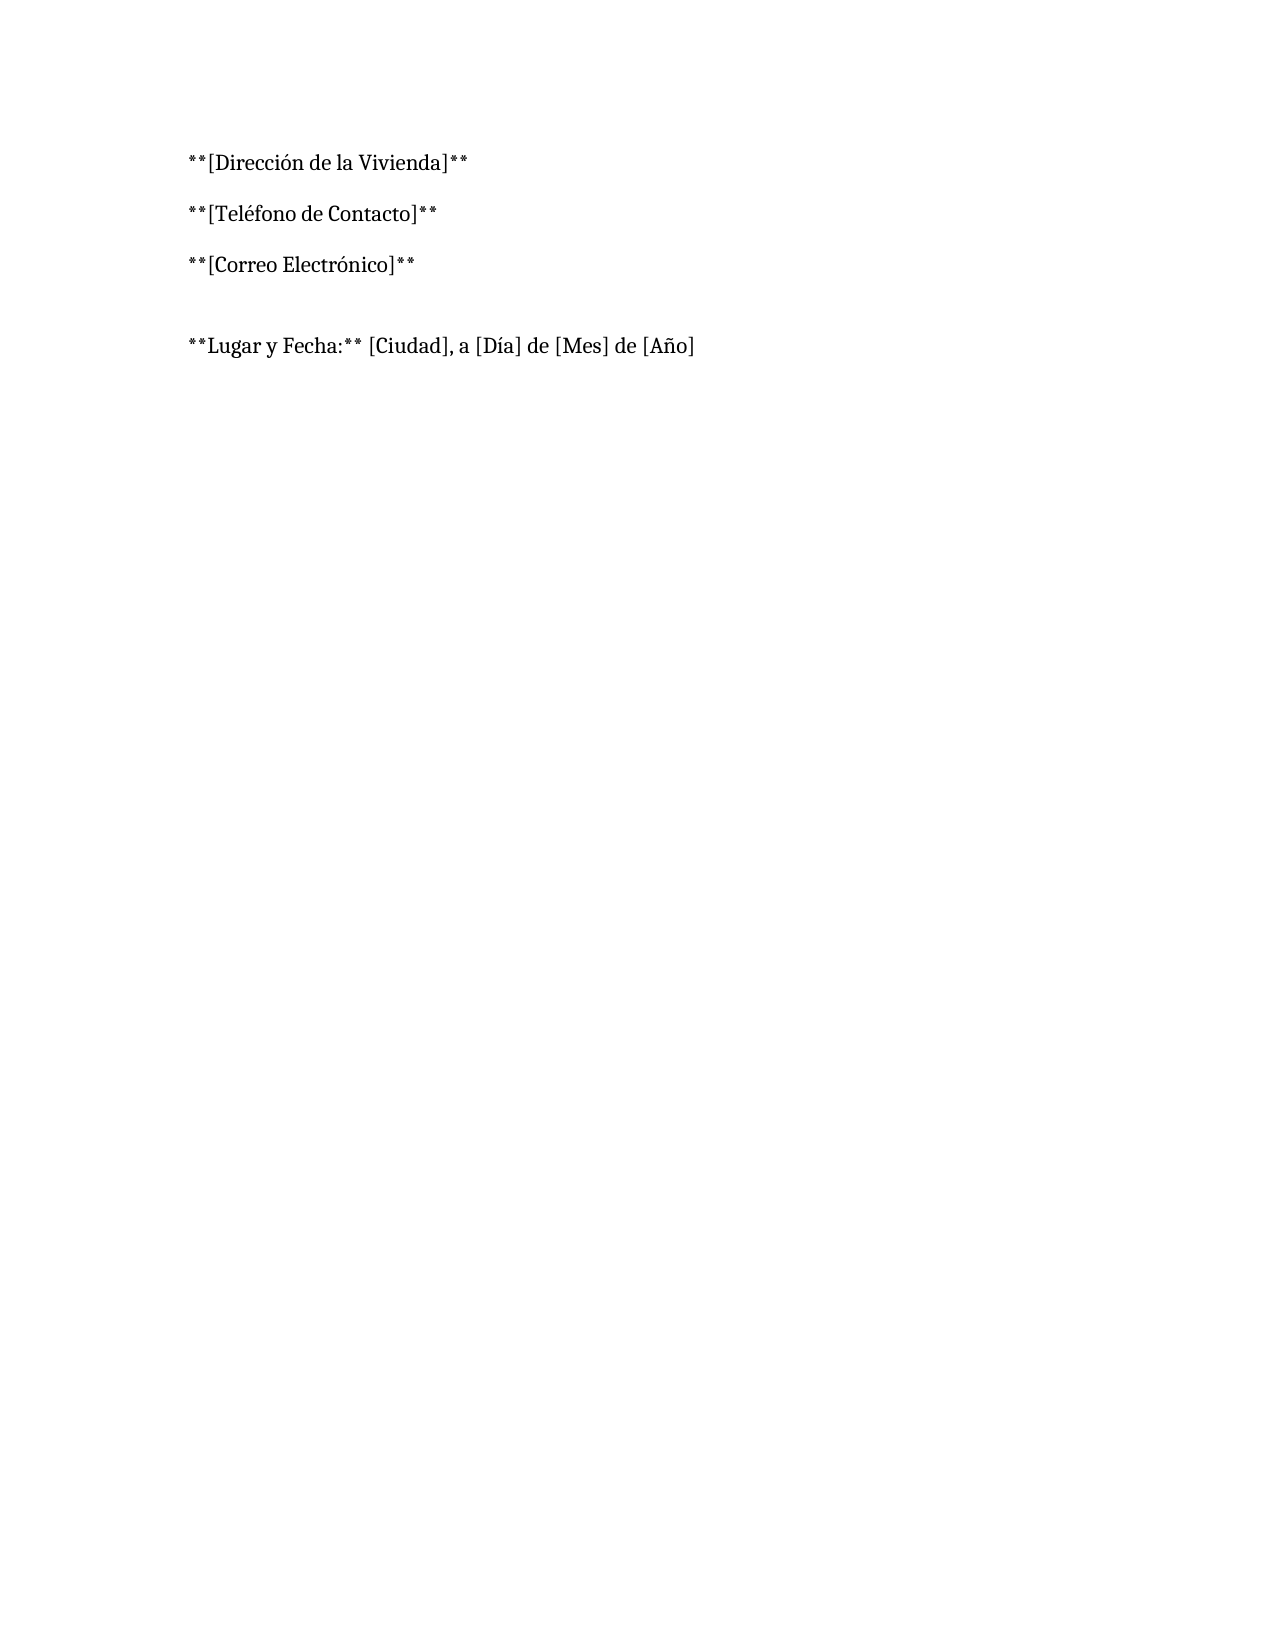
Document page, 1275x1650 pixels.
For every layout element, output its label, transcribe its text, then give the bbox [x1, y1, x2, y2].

text **[Dirección de la Vivienda]** [187, 150, 1087, 176]
text **Lugar y Fecha:** [Ciudad], a [Día] de [Mes] de [Año] [187, 333, 1087, 360]
text **[Correo Electrónico]** [187, 252, 1087, 309]
text **[Teléfono de Contacto]** [187, 201, 1087, 227]
